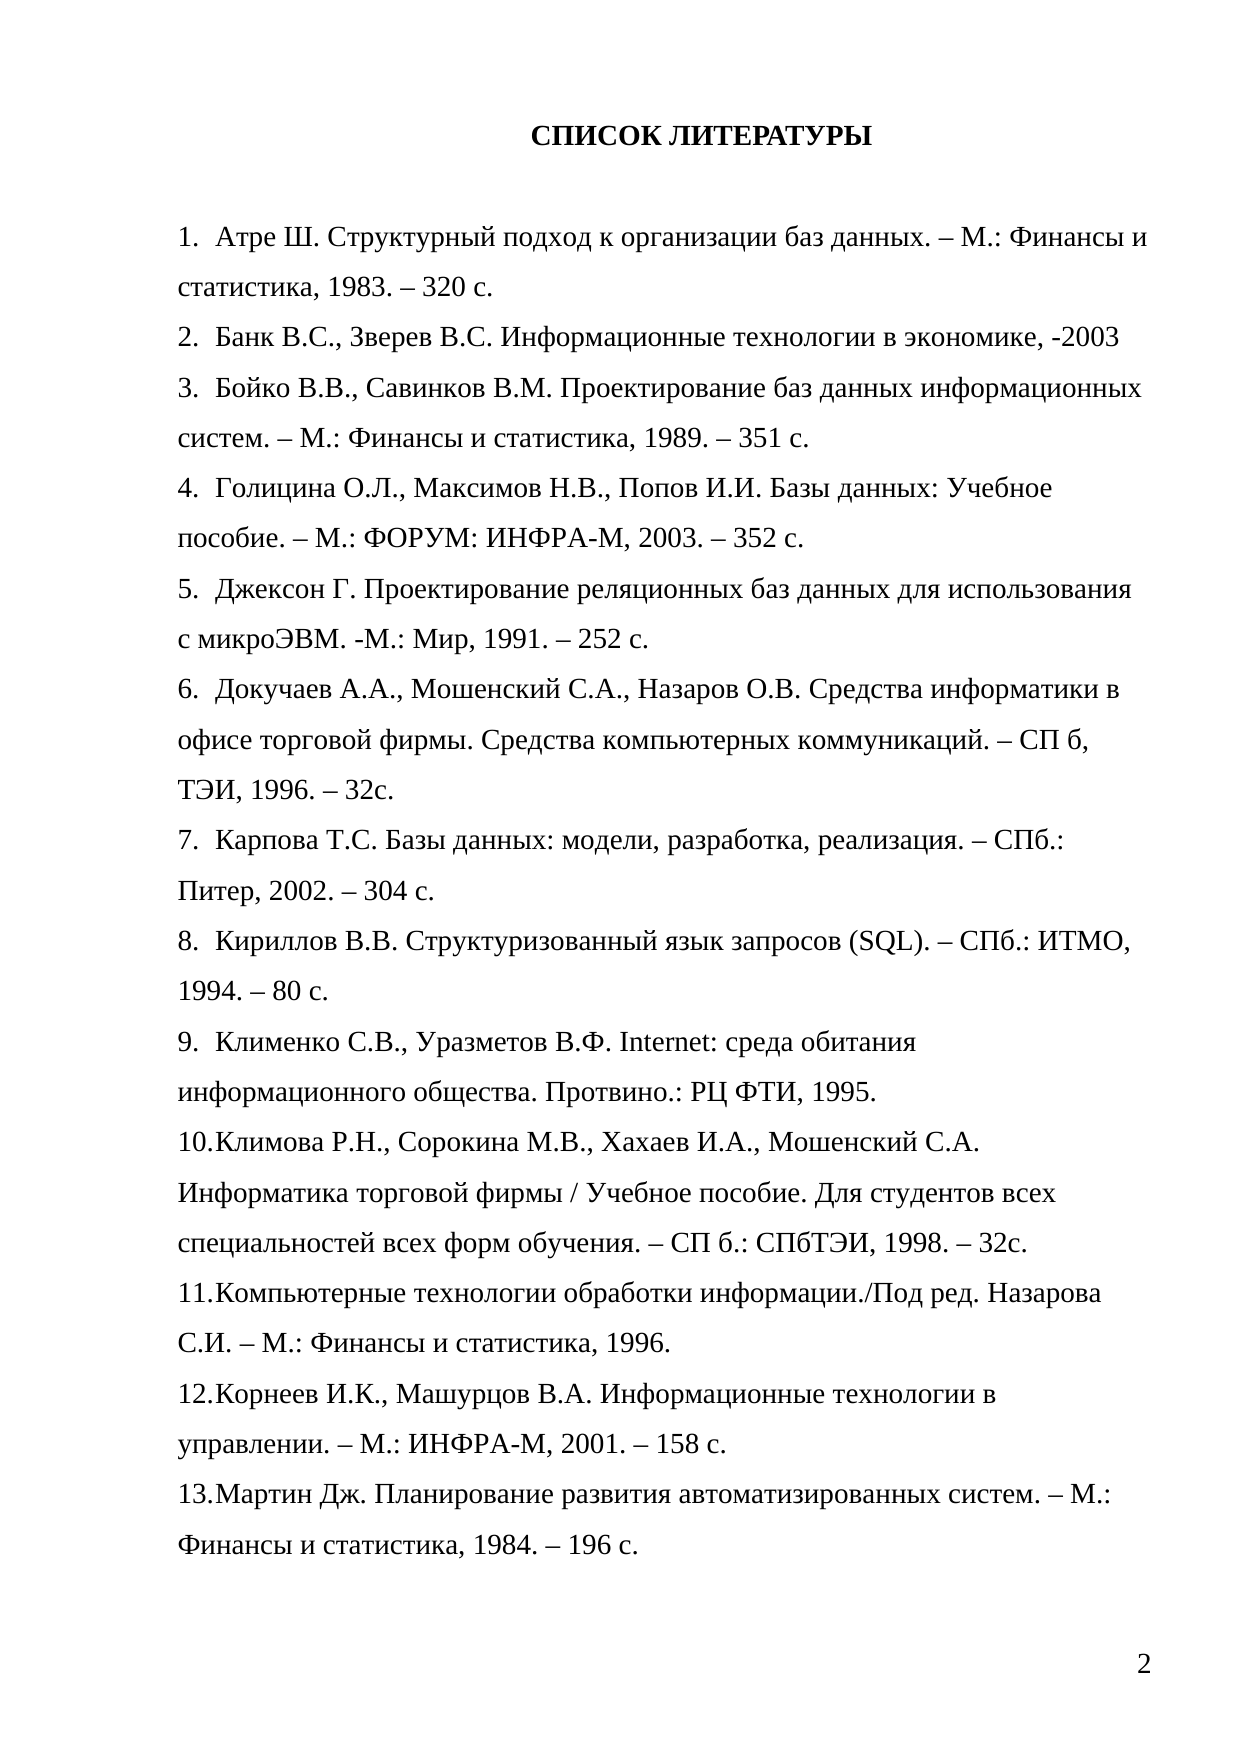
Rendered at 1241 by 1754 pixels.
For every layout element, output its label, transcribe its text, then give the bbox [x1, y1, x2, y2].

list Голицина О.Л., Максимов Н.В., Попов И.И. Базы данных: Учебное пособие. – М.: ФОРУМ: ИНФРА-М, 2003. – 352 с. [177, 470, 1152, 554]
list Атре Ш. Структурный подход к организации баз данных. – М.: Финансы и статистика, 1983. – 320 с. [177, 219, 1152, 303]
list Докучаев А.А., Мошенский С.А., Назаров О.В. Средства информатики в офисе торговой фирмы. Средства компьютерных коммуникаций. – СП б, ТЭИ, 1996. – 32с. [177, 672, 1152, 806]
list Компьютерные технологии обработки информации./Под ред. Назарова С.И. – М.: Финансы и статистика, 1996. [177, 1275, 1152, 1359]
list Карпова Т.С. Базы данных: модели, разработка, реализация. – СПб.: Питер, 2002. – 304 с. [177, 822, 1152, 906]
subtitle СПИСОК ЛИТЕРАТУРЫ [177, 118, 1152, 152]
list Климова Р.Н., Сорокина М.В., Хахаев И.А., Мошенский С.А. Информатика торговой фирмы / Учебное пособие. Для студентов всех специальностей всех форм обучения. – СП б.: СПбТЭИ, 1998. – 32с. [177, 1124, 1152, 1258]
list Кириллов В.В. Структуризованный язык запросов (SQL). – СПб.: ИТМО, 1994. – 80 с. [177, 923, 1152, 1007]
list Клименко С.В., Уразметов В.Ф. Internet: среда обитания информационного общества. Протвино.: РЦ ФТИ, 1995. [177, 1024, 1152, 1108]
list Банк В.С., Зверев В.С. Информационные технологии в экономике, -2003 [177, 319, 1152, 353]
list Мартин Дж. Планирование развития автоматизированных систем. – М.: Финансы и статистика, 1984. – 196 с. [177, 1477, 1152, 1560]
list Бойко В.В., Савинков В.М. Проектирование баз данных информационных систем. – М.: Финансы и статистика, 1989. – 351 с. [177, 370, 1152, 453]
list Корнеев И.К., Машурцов В.А. Информационные технологии в управлении. – М.: ИНФРА-М, 2001. – 158 с. [177, 1376, 1152, 1460]
list Джексон Г. Проектирование реляционных баз данных для использования с микроЭВМ. -М.: Мир, 1991. – 252 с. [177, 571, 1152, 655]
